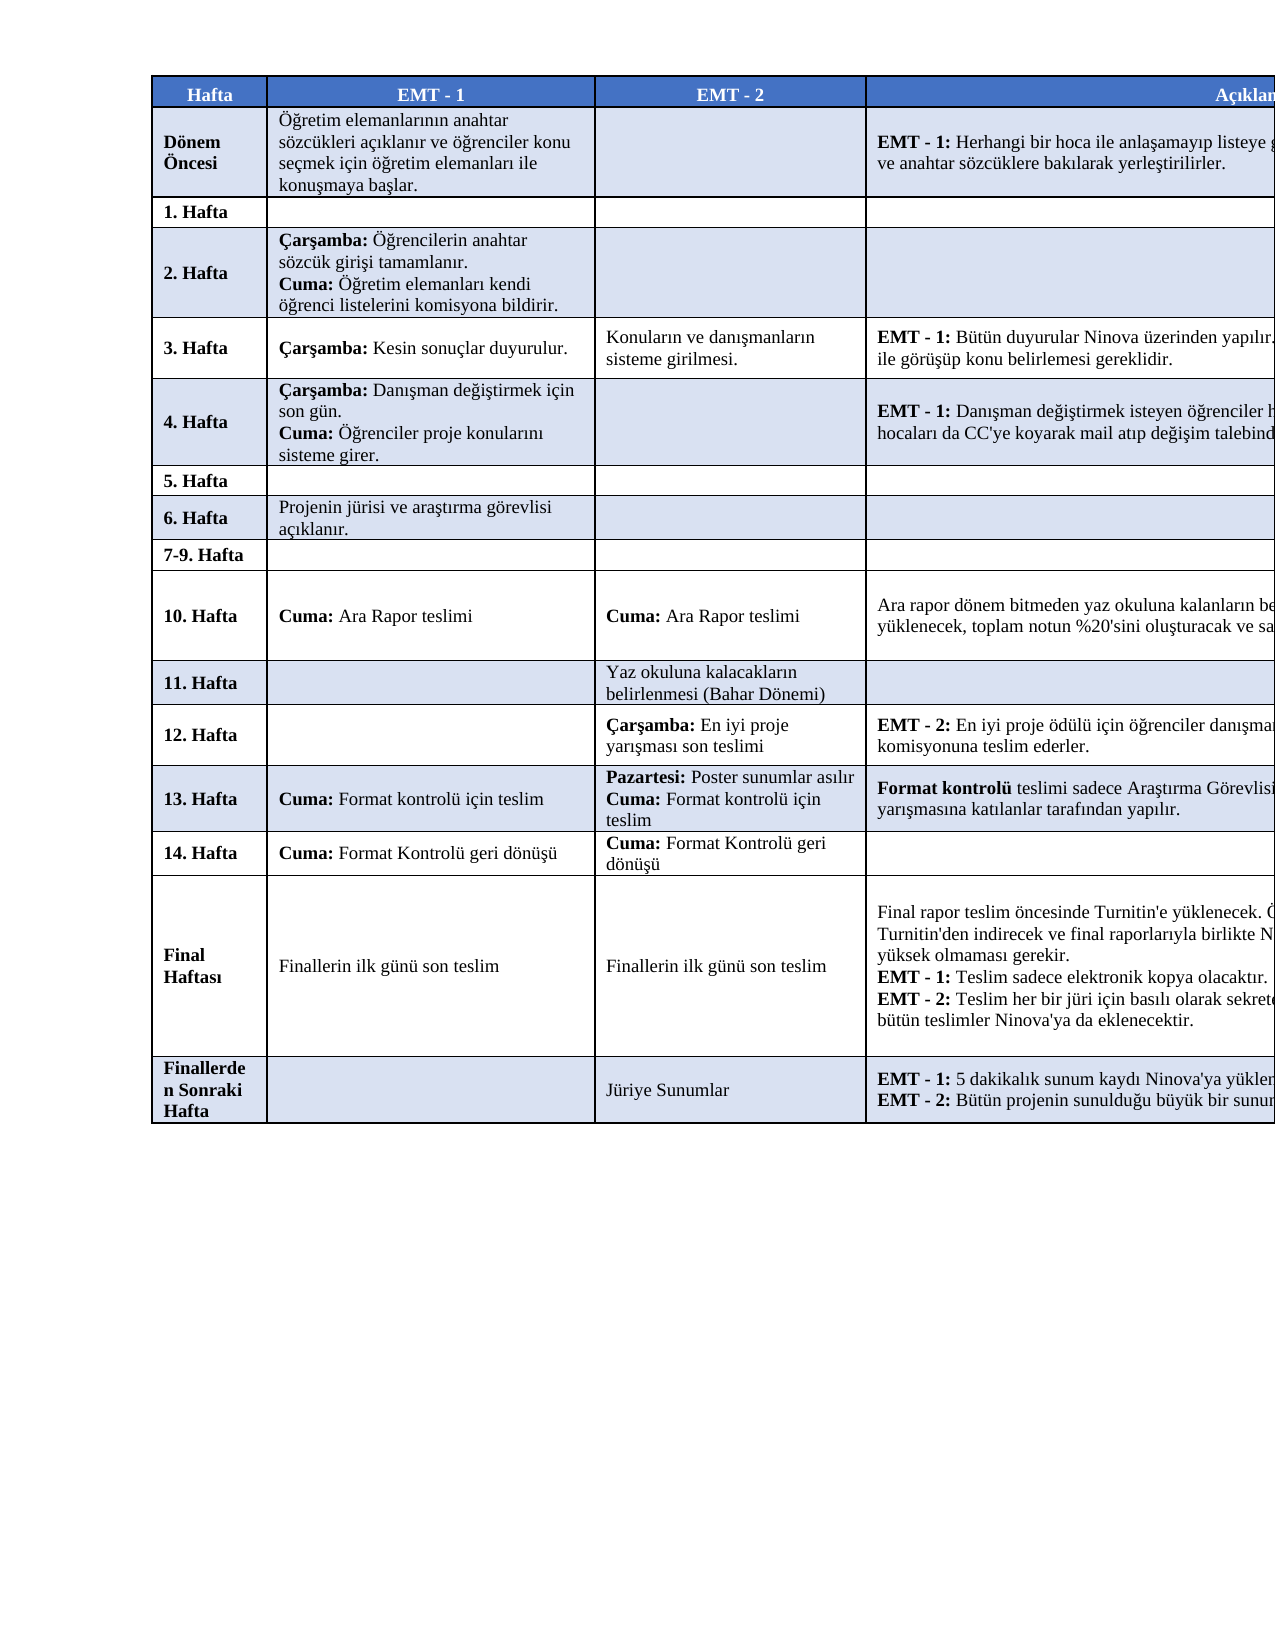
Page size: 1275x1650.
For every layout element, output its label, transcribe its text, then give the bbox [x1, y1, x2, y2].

table_header Hafta [153, 77, 266, 106]
table_cell [268, 1057, 594, 1122]
table_cell [596, 198, 865, 227]
table_cell Cuma: Format Kontrolü geri dönüşü [596, 832, 865, 875]
table_cell EMT - 1: 5 dakikalık sunum kaydı Ninova'ya yüklenecektir. EMT - 2: Bütün projenin sunulduğu büyük bir sunum (20 - 25 dk) olacak. [867, 1057, 1274, 1122]
table_cell [596, 466, 865, 495]
table_cell EMT - 2: En iyi proje ödülü için öğrenciler danışmanları imzalı 2 sayfalık bir proje özetini EMT komisyonuna teslim ederler. [867, 705, 1274, 765]
table_cell Finallerin ilk günü son teslim [596, 876, 865, 1056]
table_cell EMT - 1: Danışman değiştirmek isteyen öğrenciler her iki hocadan da onay aldıktan sonra bu hocaları da CC'ye koyarak mail atıp değişim talebinde bulunabilirler. [867, 379, 1274, 465]
table_cell 3. Hafta [153, 318, 266, 378]
table_cell [867, 466, 1274, 495]
table_cell 4. Hafta [153, 379, 266, 465]
table_cell [867, 832, 1274, 875]
table_header EMT - 1 [268, 77, 594, 106]
table_cell 11. Hafta [153, 661, 266, 704]
table_cell Pazartesi: Poster sunumlar asılır Cuma: Format kontrolü için teslim [596, 766, 865, 831]
table_cell [268, 661, 594, 704]
table_cell 13. Hafta [153, 766, 266, 831]
table_cell [867, 496, 1274, 539]
table_cell [867, 540, 1274, 569]
table_cell Konuların ve danışmanların sisteme girilmesi. [596, 318, 865, 378]
table_cell 2. Hafta [153, 228, 266, 317]
table_cell [596, 496, 865, 539]
table_cell EMT - 1: Herhangi bir hoca ile anlaşamayıp listeye giremeyen öğrenciler önce hocaların yüküne ve anahtar sözcüklere bakılarak yerleştirilirler. [867, 108, 1274, 196]
table_cell Format kontrolü teslimi sadece Araştırma Görevlisine yapılır. Poster sunum sadece en iyi proje yarışmasına katılanlar tarafından yapılır. [867, 766, 1274, 831]
table_cell [596, 379, 865, 465]
table_cell [268, 466, 594, 495]
table_cell [268, 705, 594, 765]
table_cell Öğretim elemanlarının anahtar sözcükleri açıklanır ve öğrenciler konu seçmek için öğretim elemanları ile konuşmaya başlar. [268, 108, 594, 196]
table_header EMT - 2 [596, 77, 865, 106]
table_cell Final rapor teslim öncesinde Turnitin'e yüklenecek. Öğrenciler benzerlik analizinin tamamını Turnitin'den indirecek ve final raporlarıyla birlikte Ninova'ya yükleyecekler. Benzerliğin %25'ten yüksek olmaması gerekir. EMT - 1: Teslim sadece elektronik kopya olacaktır. EMT - 2: Teslim her bir jüri için basılı olarak sekreterliğe imza karşılığında yapılacaktır. Ayrıca bütün teslimler Ninova'ya da eklenecektir. [867, 876, 1274, 1056]
table_cell Çarşamba: En iyi proje yarışması son teslimi [596, 705, 865, 765]
table_cell Çarşamba: Kesin sonuçlar duyurulur. [268, 318, 594, 378]
table_cell Dönem Öncesi [153, 108, 266, 196]
table_cell [596, 228, 865, 317]
table_cell Finallerin ilk günü son teslim [268, 876, 594, 1056]
table_cell [596, 540, 865, 569]
table_cell [867, 198, 1274, 227]
table_cell Cuma: Format kontrolü için teslim [268, 766, 594, 831]
table_cell Projenin jürisi ve araştırma görevlisi açıklanır. [268, 496, 594, 539]
table_cell EMT - 1: Bütün duyurular Ninova üzerinden yapılır. Duyurudan sonra öğrencilerin hemen hocaları ile görüşüp konu belirlemesi gereklidir. [867, 318, 1274, 378]
table_header Açıklama [867, 77, 1274, 106]
table_cell Çarşamba: Öğrencilerin anahtar sözcük girişi tamamlanır. Cuma: Öğretim elemanları kendi öğrenci listelerini komisyona bildirir. [268, 228, 594, 317]
table_cell Cuma: Ara Rapor teslimi [596, 571, 865, 660]
table_cell [867, 661, 1274, 704]
table_cell [268, 540, 594, 569]
table_cell 6. Hafta [153, 496, 266, 539]
table_cell Cuma: Format Kontrolü geri dönüşü [268, 832, 594, 875]
table_cell [268, 198, 594, 227]
table_cell Ara rapor dönem bitmeden yaz okuluna kalanların belirlenmesi için kullanılacak. Ninovaya yüklenecek, toplam notun %20'sini oluşturacak ve sadece danışman tarafından notlandırılacak. [867, 571, 1274, 660]
table_cell [867, 228, 1274, 317]
table_cell Jüriye Sunumlar [596, 1057, 865, 1122]
table_cell 5. Hafta [153, 466, 266, 495]
table_cell 7-9. Hafta [153, 540, 266, 569]
table_cell Final Haftası [153, 876, 266, 1056]
table_cell Cuma: Ara Rapor teslimi [268, 571, 594, 660]
table_cell 10. Hafta [153, 571, 266, 660]
table_cell 1. Hafta [153, 198, 266, 227]
table_cell [596, 108, 865, 196]
table_cell Yaz okuluna kalacakların belirlenmesi (Bahar Dönemi) [596, 661, 865, 704]
table_cell Finallerden Sonraki Hafta [153, 1057, 266, 1122]
table_cell 12. Hafta [153, 705, 266, 765]
table_cell 14. Hafta [153, 832, 266, 875]
table_cell Çarşamba: Danışman değiştirmek için son gün. Cuma: Öğrenciler proje konularını sisteme girer. [268, 379, 594, 465]
